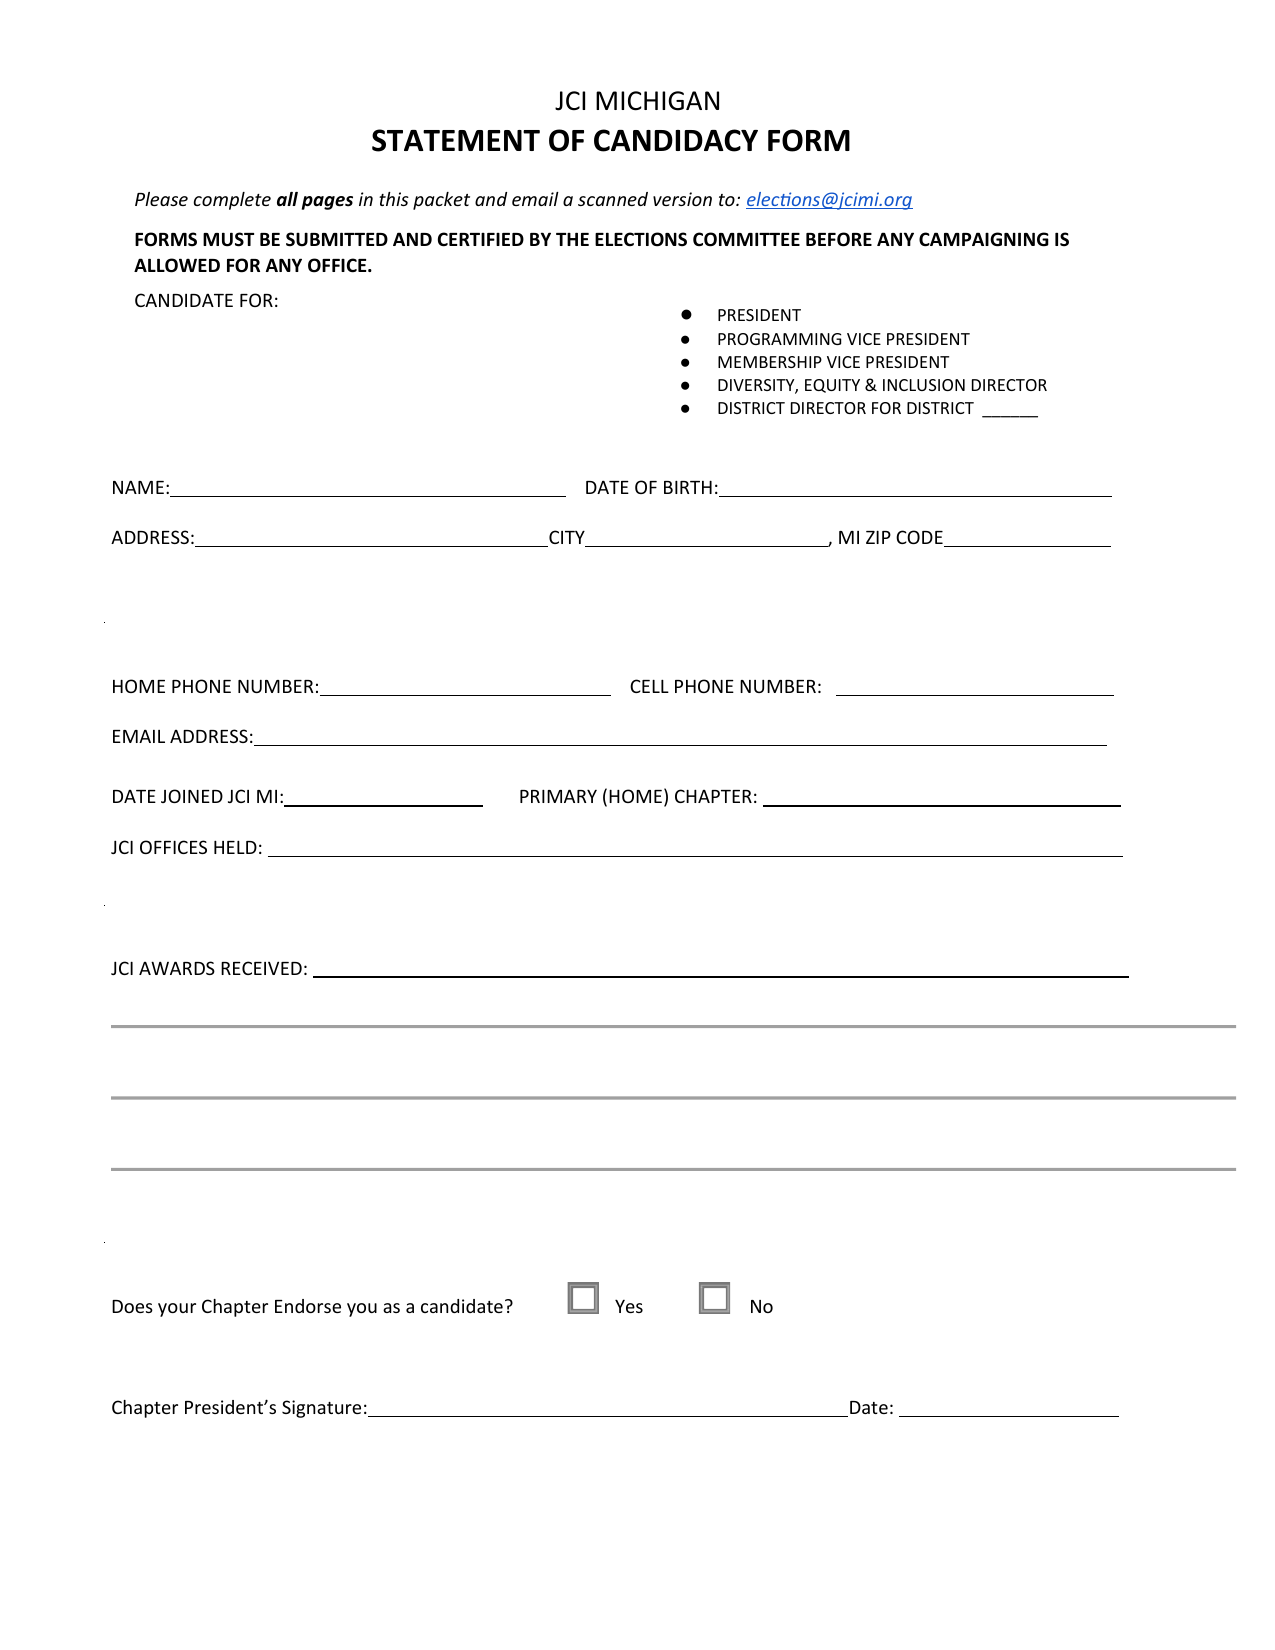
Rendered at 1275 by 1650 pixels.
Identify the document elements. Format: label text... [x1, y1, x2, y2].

list DIVERSITY, EQUITY & INCLUSION DIRECTOR [679, 373, 1200, 396]
text NAME: DATE OF BIRTH: [111, 474, 1200, 499]
list MEMBERSHIP VICE PRESIDENT [679, 350, 1200, 373]
text HOME PHONE NUMBER: CELL PHONE NUMBER: [111, 673, 1200, 698]
subtitle STATEMENT OF CANDIDACY FORM [281, 119, 942, 159]
text DATE JOINED JCI MI: PRIMARY (HOME) CHAPTER: [111, 784, 1200, 809]
list DISTRICT DIRECTOR FOR DISTRICT ______ [679, 396, 1200, 419]
text Chapter President’s Signature: Date: [111, 1394, 1200, 1420]
text Does your Chapter Endorse you as a candidate? Yes No [111, 1294, 1200, 1319]
list PROGRAMMING VICE PRESIDENT [679, 327, 1200, 350]
text FORMS MUST BE SUBMITTED AND CERTIFIED BY THE ELECTIONS COMMITTEE BEFORE ANY CAMPAIGNING IS ALLOWED FOR ANY OFFICE. [134, 227, 1075, 277]
text CANDIDATE FOR: [134, 287, 633, 313]
picture [698, 1282, 730, 1294]
list PRESIDENT [679, 299, 1200, 327]
picture [567, 1282, 599, 1294]
text ADDRESS: CITY , MI ZIP CODE [111, 524, 1200, 549]
text EMAIL ADDRESS: [111, 723, 1109, 748]
text Please complete all pages in this packet and email a scanned version to: elections@jcimi.org [134, 186, 1200, 211]
text JCI MICHIGAN [335, 82, 942, 117]
text JCI OFFICES HELD: [111, 834, 1200, 859]
text JCI AWARDS RECEIVED: [111, 955, 1200, 980]
